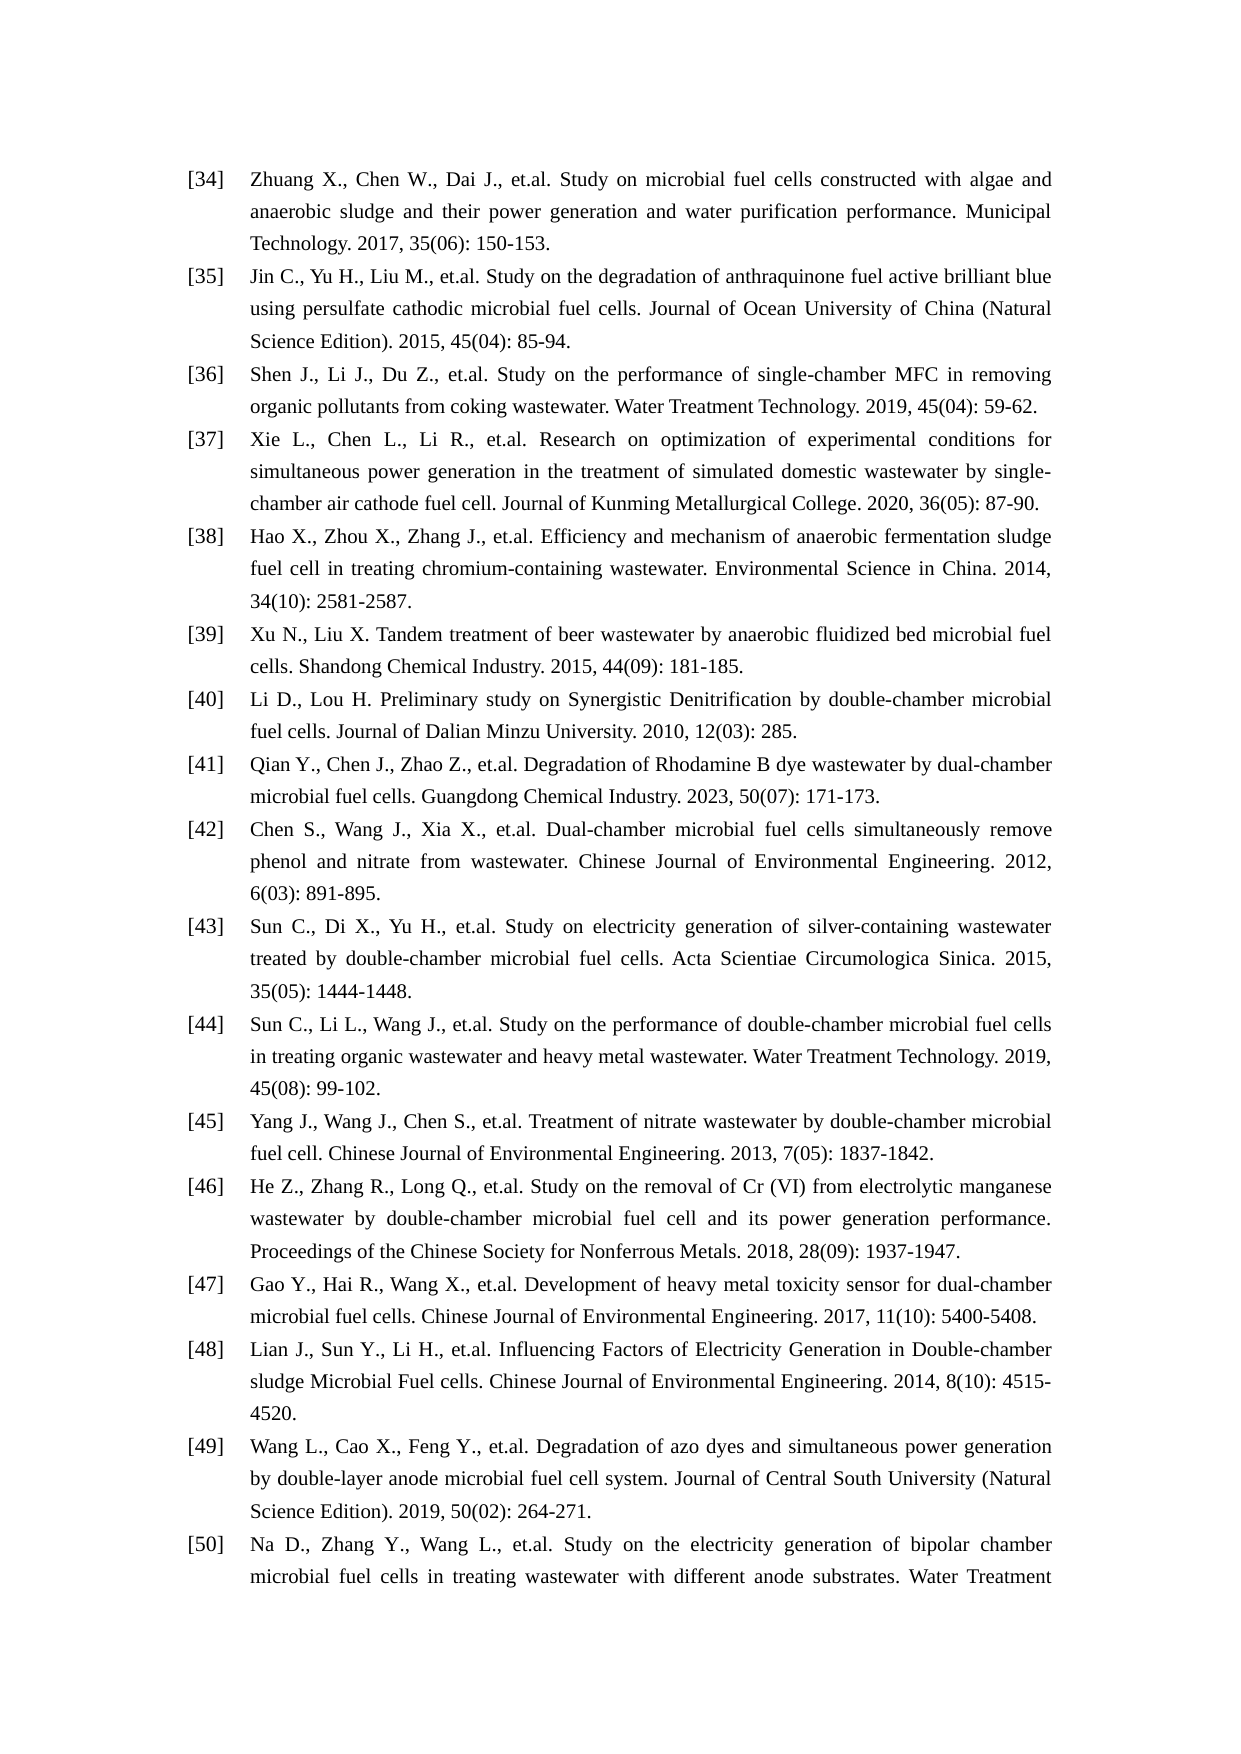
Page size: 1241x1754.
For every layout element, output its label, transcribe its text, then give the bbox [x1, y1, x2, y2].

list Sun C., Di X., Yu H., et.al. Study on electricity generation of silver-containing wastewater treated by double-chamber microbial fuel cells. Acta Scientiae Circumologica Sinica. 2015, 35(05): 1444-1448. [187, 909, 1053, 1007]
list Li D., Lou H. Preliminary study on Synergistic Denitrification by double-chamber microbial fuel cells. Journal of Dalian Minzu University. 2010, 12(03): 285. [187, 682, 1053, 747]
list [187, 1527, 1053, 1592]
list Lian J., Sun Y., Li H., et.al. Influencing Factors of Electricity Generation in Double-chamber sludge Microbial Fuel cells. Chinese Journal of Environmental Engineering. 2014, 8(10): 4515-4520. [187, 1332, 1053, 1429]
list Xu N., Liu X. Tandem treatment of beer wastewater by anaerobic fluidized bed microbial fuel cells. Shandong Chemical Industry. 2015, 44(09): 181-185. [187, 617, 1053, 682]
list Xie L., Chen L., Li R., et.al. Research on optimization of experimental conditions for simultaneous power generation in the treatment of simulated domestic wastewater by single-chamber air cathode fuel cell. Journal of Kunming Metallurgical College. 2020, 36(05): 87-90. [187, 422, 1053, 519]
list Sun C., Li L., Wang J., et.al. Study on the performance of double-chamber microbial fuel cells in treating organic wastewater and heavy metal wastewater. Water Treatment Technology. 2019, 45(08): 99-102. [187, 1007, 1053, 1104]
list Shen J., Li J., Du Z., et.al. Study on the performance of single-chamber MFC in removing organic pollutants from coking wastewater. Water Treatment Technology. 2019, 45(04): 59-62. [187, 357, 1053, 422]
list Wang L., Cao X., Feng Y., et.al. Degradation of azo dyes and simultaneous power generation by double-layer anode microbial fuel cell system. Journal of Central South University (Natural Science Edition). 2019, 50(02): 264-271. [187, 1429, 1053, 1527]
list Hao X., Zhou X., Zhang J., et.al. Efficiency and mechanism of anaerobic fermentation sludge fuel cell in treating chromium-containing wastewater. Environmental Science in China. 2014, 34(10): 2581-2587. [187, 519, 1053, 617]
list Jin C., Yu H., Liu M., et.al. Study on the degradation of anthraquinone fuel active brilliant blue using persulfate cathodic microbial fuel cells. Journal of Ocean University of China (Natural Science Edition). 2015, 45(04): 85-94. [187, 259, 1053, 357]
list Zhuang X., Chen W., Dai J., et.al. Study on microbial fuel cells constructed with algae and anaerobic sludge and their power generation and water purification performance. Municipal Technology. 2017, 35(06): 150-153. [187, 162, 1053, 259]
list Yang J., Wang J., Chen S., et.al. Treatment of nitrate wastewater by double-chamber microbial fuel cell. Chinese Journal of Environmental Engineering. 2013, 7(05): 1837-1842. [187, 1104, 1053, 1169]
list Chen S., Wang J., Xia X., et.al. Dual-chamber microbial fuel cells simultaneously remove phenol and nitrate from wastewater. Chinese Journal of Environmental Engineering. 2012, 6(03): 891-895. [187, 812, 1053, 909]
list Gao Y., Hai R., Wang X., et.al. Development of heavy metal toxicity sensor for dual-chamber microbial fuel cells. Chinese Journal of Environmental Engineering. 2017, 11(10): 5400-5408. [187, 1267, 1053, 1332]
list He Z., Zhang R., Long Q., et.al. Study on the removal of Cr (VI) from electrolytic manganese wastewater by double-chamber microbial fuel cell and its power generation performance. Proceedings of the Chinese Society for Nonferrous Metals. 2018, 28(09): 1937-1947. [187, 1169, 1053, 1267]
list Qian Y., Chen J., Zhao Z., et.al. Degradation of Rhodamine B dye wastewater by dual-chamber microbial fuel cells. Guangdong Chemical Industry. 2023, 50(07): 171-173. [187, 747, 1053, 812]
